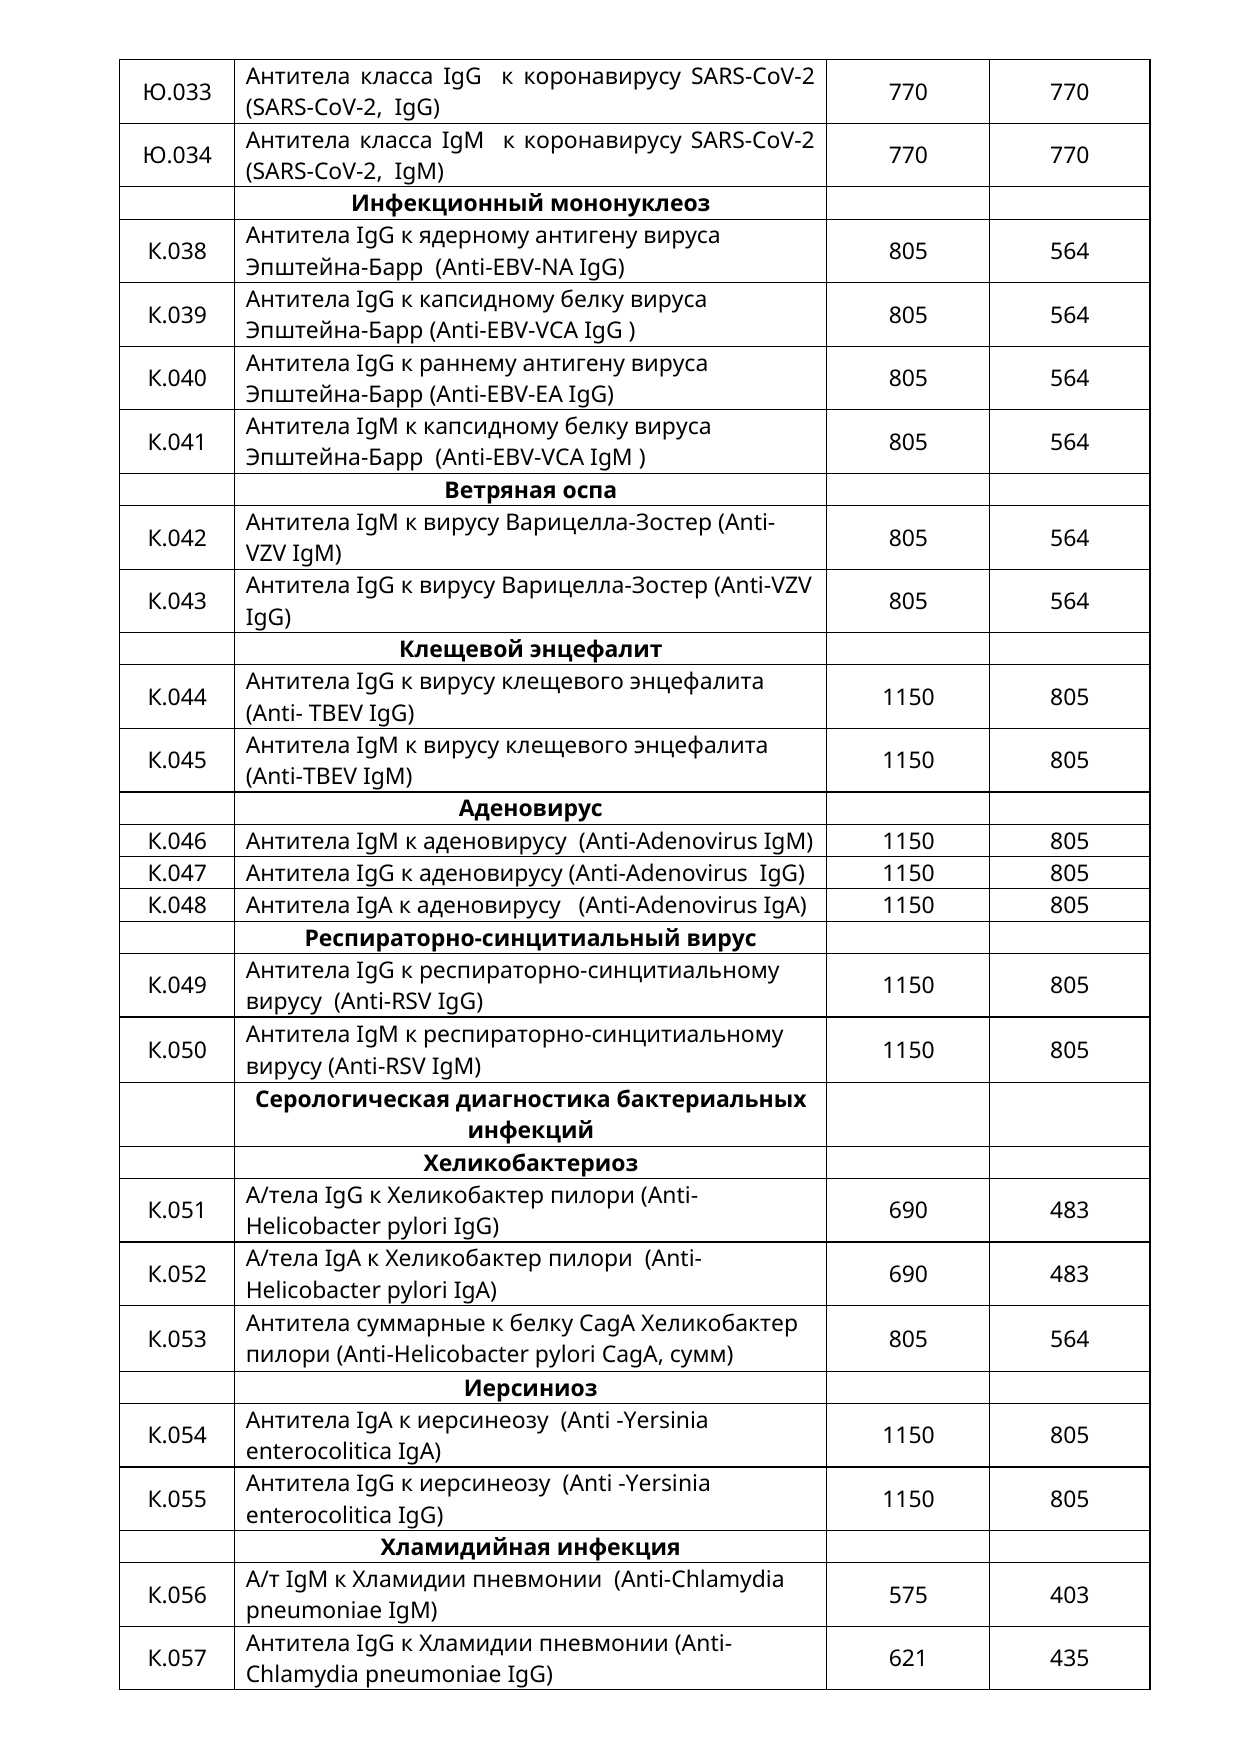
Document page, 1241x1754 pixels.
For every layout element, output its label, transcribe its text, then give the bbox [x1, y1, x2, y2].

table_cell К.048 [120, 889, 234, 921]
table_cell [990, 633, 1149, 664]
table_cell Антитела класса IgM к коронавирусу SARS-CoV-2 (SARS-CoV-2, IgM) [235, 124, 826, 186]
table_cell [827, 633, 989, 664]
table_cell 770 [827, 60, 989, 123]
table_cell Ю.034 [120, 124, 234, 186]
table_cell К.042 [120, 506, 234, 568]
table_cell [827, 474, 989, 505]
table_cell К.043 [120, 570, 234, 632]
table_cell [827, 793, 989, 824]
table_cell [990, 474, 1149, 505]
table_cell К.056 [120, 1563, 234, 1626]
table_cell Антитела IgM к вирусу Варицелла-Зостер (Аnti-VZV IgМ) [235, 506, 826, 568]
table_cell 483 [990, 1179, 1149, 1241]
table_cell 770 [827, 124, 989, 186]
table_cell Хеликобактериоз [235, 1147, 826, 1178]
table_cell К.055 [120, 1468, 234, 1530]
table_cell Клещевой энцефалит [235, 633, 826, 664]
table_cell К.041 [120, 410, 234, 473]
table_cell Антитела IgG к капсидному белку вируса Эпштейна-Барр (Аnti-EBV-VCA IgG ) [235, 283, 826, 346]
table_cell Антитела IgM к капсидному белку вируса Эпштейна-Барр (Аnti-EBV-VCA IgM ) [235, 410, 826, 473]
table_cell 1150 [827, 1018, 989, 1082]
table_cell [120, 793, 234, 824]
table_cell 805 [827, 220, 989, 282]
table_cell [990, 922, 1149, 953]
table_cell 805 [990, 1018, 1149, 1082]
table_cell 564 [990, 506, 1149, 568]
table_cell [120, 1372, 234, 1403]
table_cell А/т IgM к Хламидии пневмонии (Аnti-Chlamydia рneumoniae IgM) [235, 1563, 826, 1626]
table_cell К.039 [120, 283, 234, 346]
table_cell Серологическая диагностика бактериальных инфекций [235, 1083, 826, 1146]
table_cell [120, 1147, 234, 1178]
table_cell [120, 474, 234, 505]
table_cell 805 [990, 889, 1149, 921]
table_cell Ю.033 [120, 60, 234, 123]
table_cell [827, 1147, 989, 1178]
table_cell 435 [990, 1627, 1149, 1689]
table_cell Инфекционный мононуклеоз [235, 187, 826, 218]
table_cell 690 [827, 1179, 989, 1241]
table_cell Антитела IgА к аденовирусу (Аnti-Adenovirus IgА) [235, 889, 826, 921]
table_cell А/тела IgG к Хеликобактер пилори (Аnti- Helicobacter pylori IgG) [235, 1179, 826, 1241]
table_cell Аденовирус [235, 793, 826, 824]
table_cell К.040 [120, 347, 234, 409]
table_cell [990, 1531, 1149, 1562]
table_cell Антитела IgG к раннему антигену вируса Эпштейна-Барр (Аnti-EBV-EA IgG) [235, 347, 826, 409]
table_cell К.057 [120, 1627, 234, 1689]
table_cell 564 [990, 283, 1149, 346]
table_cell Хламидийная инфекция [235, 1531, 826, 1562]
table_cell 564 [990, 410, 1149, 473]
table_cell К.054 [120, 1404, 234, 1466]
table_cell 805 [990, 954, 1149, 1016]
table_cell 575 [827, 1563, 989, 1626]
table_cell К.053 [120, 1306, 234, 1371]
table_cell [120, 1083, 234, 1146]
table_cell 483 [990, 1243, 1149, 1305]
table_cell 564 [990, 347, 1149, 409]
table_cell К.046 [120, 825, 234, 856]
table_cell 805 [827, 506, 989, 568]
table_cell [990, 1147, 1149, 1178]
table_cell К.051 [120, 1179, 234, 1241]
table_cell Антитела IgG к респираторно-синцитиальному вирусу (Аnti-RSV IgG) [235, 954, 826, 1016]
table_cell Респираторно-синцитиальный вирус [235, 922, 826, 953]
table_cell Иерсиниоз [235, 1372, 826, 1403]
table_cell 805 [827, 410, 989, 473]
table_cell Антитела IgM к респираторно-синцитиальному вирусу (Аnti-RSV IgM) [235, 1018, 826, 1082]
table_cell 805 [827, 347, 989, 409]
table_cell Антитела IgG к вирусу Варицелла-Зостер (Аnti-VZV IgG) [235, 570, 826, 632]
table_cell 1150 [827, 954, 989, 1016]
table_cell 690 [827, 1243, 989, 1305]
table_cell Антитела IgG к иерсинеозу (Аnti -Yersinia enterocolitica IgG) [235, 1468, 826, 1530]
table_cell 805 [990, 1468, 1149, 1530]
table_cell 564 [990, 220, 1149, 282]
table_cell К.038 [120, 220, 234, 282]
table_cell 805 [827, 283, 989, 346]
table_cell Антитела класса IgG к коронавирусу SARS-CoV-2 (SARS-CoV-2, IgG) [235, 60, 826, 123]
table_cell 805 [990, 729, 1149, 791]
table_cell А/тела IgА к Хеликобактер пилори (Аnti-Helicobacter pylori IgА) [235, 1243, 826, 1305]
table_cell [827, 1531, 989, 1562]
table_cell 1150 [827, 729, 989, 791]
table_cell [990, 793, 1149, 824]
table_cell К.047 [120, 857, 234, 888]
table_cell Антитела IgА к иерсинеозу (Аnti -Yersinia enterocolitica IgA) [235, 1404, 826, 1466]
table_cell [990, 1083, 1149, 1146]
table_cell 1150 [827, 889, 989, 921]
table_cell 1150 [827, 665, 989, 728]
table_cell 1150 [827, 1404, 989, 1466]
table_cell 1150 [827, 857, 989, 888]
table_cell Антитела суммарные к белку CagA Хеликобактер пилори (Аnti-Helicobacter pylori CagA, сумм) [235, 1306, 826, 1371]
table_cell [827, 1083, 989, 1146]
table_cell 564 [990, 570, 1149, 632]
table_cell К.052 [120, 1243, 234, 1305]
table_cell [827, 1372, 989, 1403]
table_cell 621 [827, 1627, 989, 1689]
table_cell Антитела IgG к ядерному антигену вируса Эпштейна-Барр (Аnti-EBV-NA IgG) [235, 220, 826, 282]
table_cell [990, 187, 1149, 218]
table_cell К.050 [120, 1018, 234, 1082]
table_cell Антитела IgG к вирусу клещевого энцефалита (Аnti- TBEV IgG) [235, 665, 826, 728]
table_cell 770 [990, 124, 1149, 186]
table_cell 403 [990, 1563, 1149, 1626]
table_cell 1150 [827, 1468, 989, 1530]
table_cell [120, 187, 234, 218]
table_cell 770 [990, 60, 1149, 123]
table_cell [120, 1531, 234, 1562]
table_cell 805 [990, 1404, 1149, 1466]
table_cell 805 [990, 825, 1149, 856]
table_cell Антитела IgM к аденовирусу (Аnti-Adenovirus IgМ) [235, 825, 826, 856]
table_cell [827, 922, 989, 953]
table_cell К.045 [120, 729, 234, 791]
table_cell 1150 [827, 825, 989, 856]
table_cell [120, 633, 234, 664]
table_cell К.044 [120, 665, 234, 728]
table_cell [827, 187, 989, 218]
table_cell [990, 1372, 1149, 1403]
table_cell 564 [990, 1306, 1149, 1371]
table_cell Ветряная оспа [235, 474, 826, 505]
table_cell Антитела IgM к вирусу клещевого энцефалита (Аnti-TBEV IgМ) [235, 729, 826, 791]
table_cell 805 [990, 857, 1149, 888]
table_cell Антитела IgG к аденовирусу (Аnti-Adenovirus IgG) [235, 857, 826, 888]
table_cell [120, 922, 234, 953]
table_cell Антитела IgG к Хламидии пневмонии (Аnti- Chlamydia pneumoniae IgG) [235, 1627, 826, 1689]
table_cell 805 [827, 570, 989, 632]
table_cell К.049 [120, 954, 234, 1016]
table_cell 805 [827, 1306, 989, 1371]
table_cell 805 [990, 665, 1149, 728]
